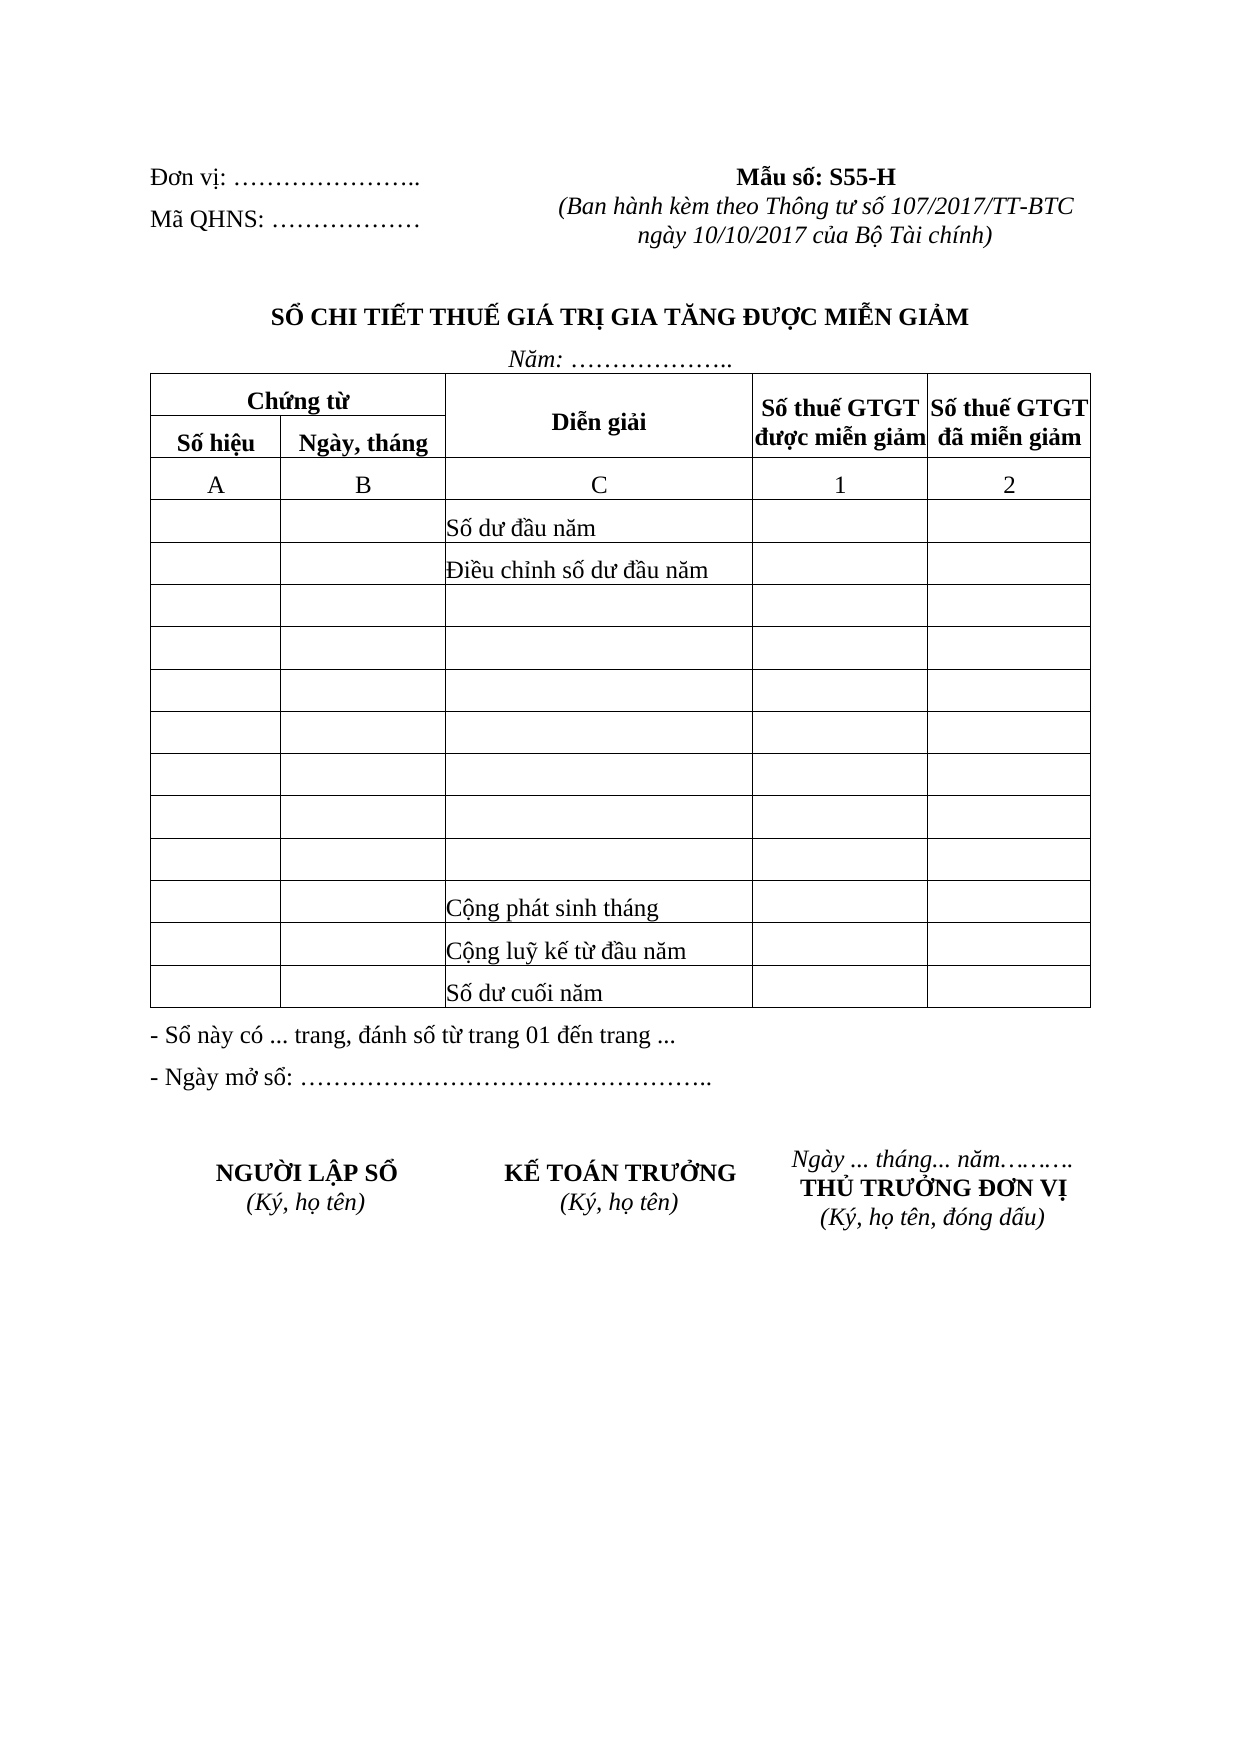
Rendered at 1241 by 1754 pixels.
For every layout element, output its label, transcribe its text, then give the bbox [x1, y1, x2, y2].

table_cell [446, 839, 752, 880]
table_cell [928, 966, 1090, 1007]
table_cell [281, 966, 445, 1007]
table_cell [928, 500, 1090, 542]
table_cell Cộng luỹ kế từ đầu năm [446, 923, 752, 964]
table_cell [928, 585, 1090, 626]
table_header Diễn giải [446, 374, 752, 457]
table_cell [928, 627, 1090, 668]
table_cell [928, 712, 1090, 753]
table_cell [281, 754, 445, 795]
table_cell [281, 796, 445, 838]
table_cell [281, 839, 445, 880]
table_header Đơn vị: ………………….. Mã QHNS: ……………… [150, 150, 542, 249]
table_cell Số dư cuối năm [446, 966, 752, 1007]
table_header KẾ TOÁN TRƯỞNG (Ký, họ tên) [464, 1132, 777, 1230]
table_cell [753, 796, 927, 838]
table_cell [151, 627, 280, 668]
text Năm: ……………….. [150, 344, 1090, 372]
text - Ngày mở sổ: ………………………………………….. [150, 1062, 1090, 1090]
table_cell [753, 543, 927, 584]
table_cell [753, 585, 927, 626]
table_cell 2 [928, 458, 1090, 499]
table_cell [446, 670, 752, 711]
table_cell A [151, 458, 280, 499]
table_cell [446, 712, 752, 753]
table_cell [928, 881, 1090, 922]
table_cell [151, 585, 280, 626]
table_cell [928, 754, 1090, 795]
table_cell [753, 881, 927, 922]
table_cell [753, 923, 927, 964]
table_cell C [446, 458, 752, 499]
table_cell [151, 839, 280, 880]
text SỔ CHI TIẾT THUẾ GIÁ TRỊ GIA TĂNG ĐƯỢC MIỄN GIẢM [150, 302, 1090, 331]
table_cell [281, 670, 445, 711]
table_header Số thuế GTGT được miễn giảm [753, 374, 927, 457]
table_cell [753, 839, 927, 880]
table_cell [151, 796, 280, 838]
text - Sổ này có ... trang, đánh số từ trang 01 đến trang ... [150, 1020, 1090, 1049]
table_cell [281, 881, 445, 922]
table_cell [928, 796, 1090, 838]
table_cell [281, 627, 445, 668]
table_cell [151, 881, 280, 922]
table_cell Số hiệu [151, 416, 280, 457]
table_cell [753, 500, 927, 542]
table_cell [928, 670, 1090, 711]
table_header Số thuế GTGT đã miễn giảm [928, 374, 1090, 457]
table_cell Ngày, tháng [281, 416, 445, 457]
table_header Mẫu số: S55-H (Ban hành kèm theo Thông tư số 107/2017/TT-BTC ngày 10/10/2017 của Bộ Tài chính) [542, 150, 1090, 249]
table_cell [753, 712, 927, 753]
table_cell [281, 923, 445, 964]
table_header Ngày ... tháng... năm………. THỦ TRƯỞNG ĐƠN VỊ (Ký, họ tên, đóng dấu) [777, 1132, 1090, 1230]
table_cell [151, 500, 280, 542]
table_cell Số dư đầu năm [446, 500, 752, 542]
table_cell 1 [753, 458, 927, 499]
table_cell [446, 585, 752, 626]
table_cell [151, 712, 280, 753]
table_header Chứng từ [151, 374, 445, 415]
table_cell [151, 543, 280, 584]
table_cell B [281, 458, 445, 499]
table_cell [928, 543, 1090, 584]
table_cell [446, 754, 752, 795]
table_cell [753, 754, 927, 795]
table_cell [281, 500, 445, 542]
table_cell [928, 839, 1090, 880]
table_cell [281, 543, 445, 584]
table_cell [151, 966, 280, 1007]
table_cell [928, 923, 1090, 964]
table_cell [753, 627, 927, 668]
table_cell [281, 712, 445, 753]
table_cell [151, 670, 280, 711]
table_header NGƯỜI LẬP SỔ (Ký, họ tên) [150, 1132, 463, 1230]
table_cell Cộng phát sinh tháng [446, 881, 752, 922]
table_cell [446, 627, 752, 668]
table_cell [753, 670, 927, 711]
table_cell Điều chỉnh số dư đầu năm [446, 543, 752, 584]
table_cell [151, 754, 280, 795]
table_cell [446, 796, 752, 838]
table_cell [281, 585, 445, 626]
table_cell [753, 966, 927, 1007]
table_cell [151, 923, 280, 964]
